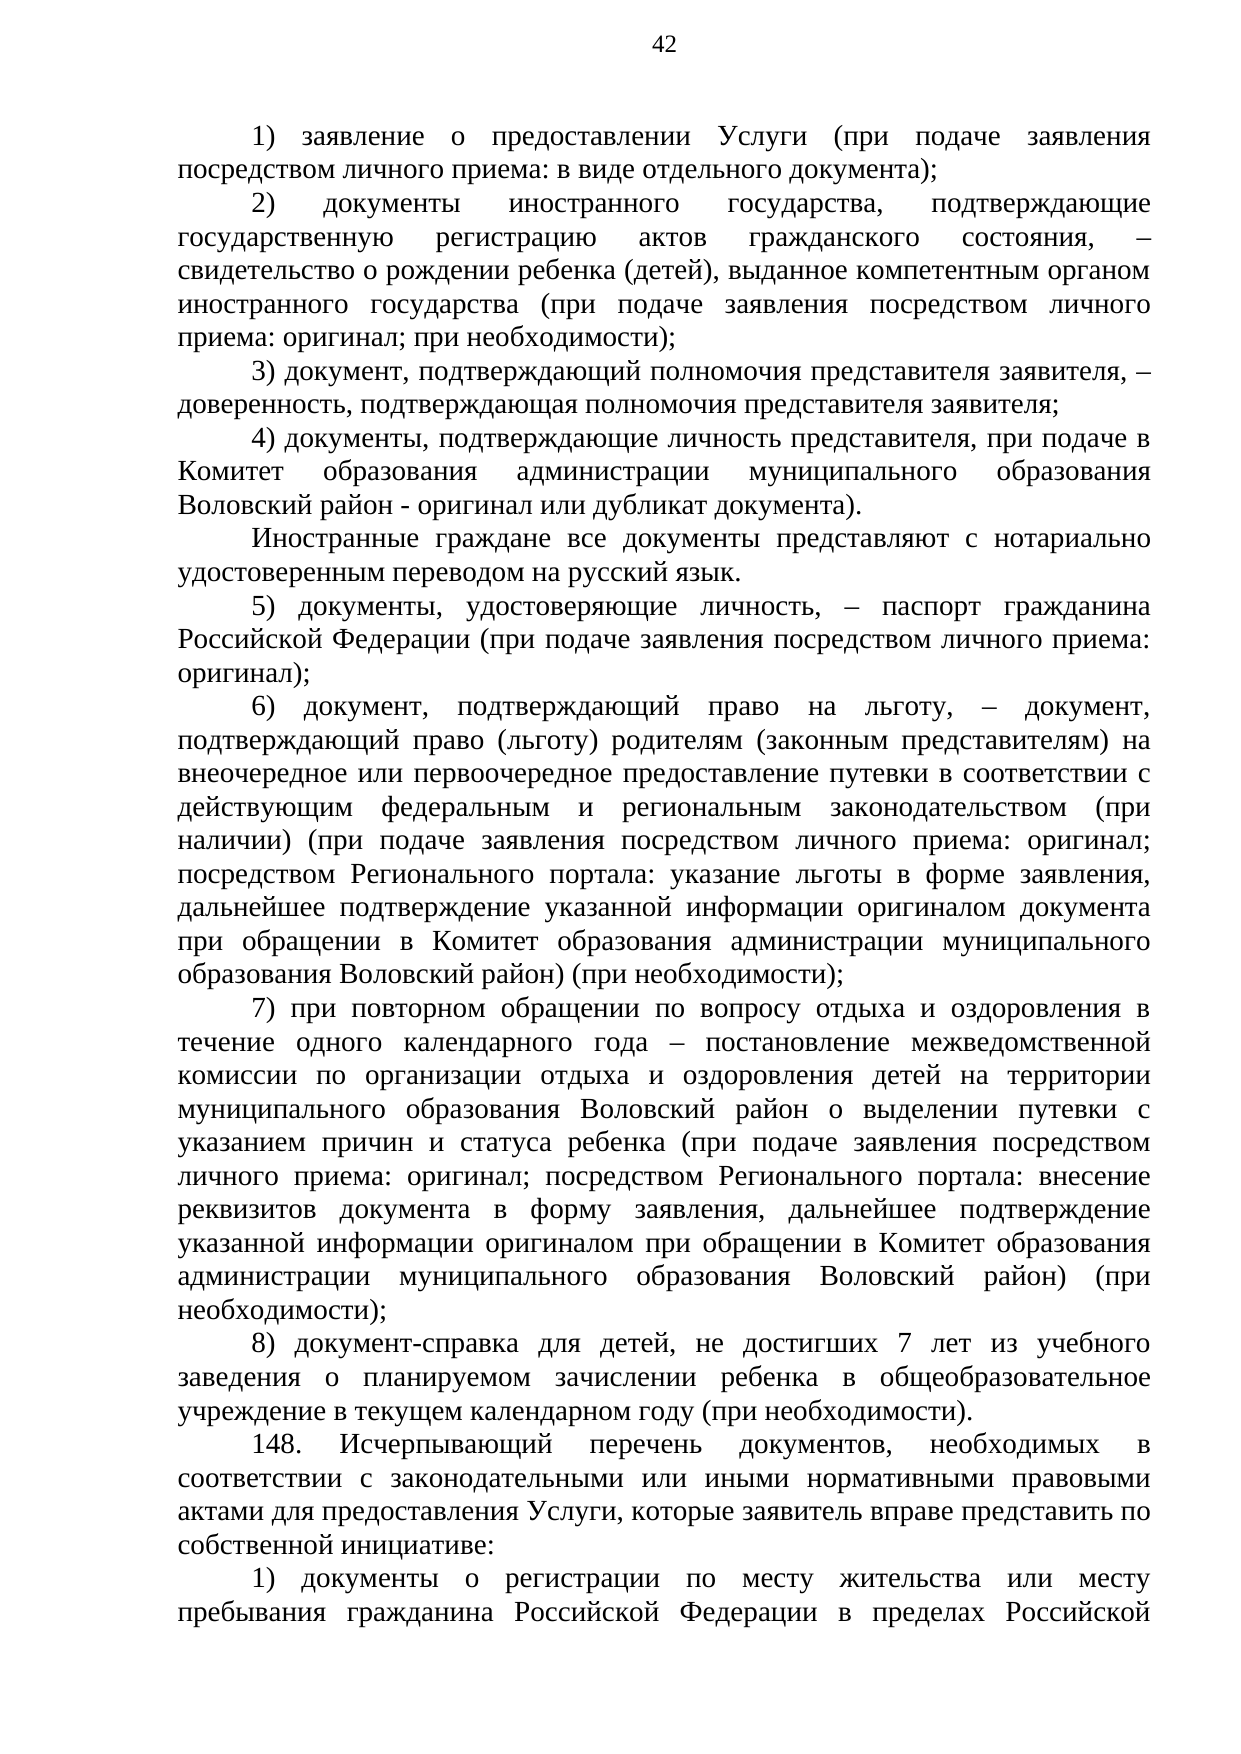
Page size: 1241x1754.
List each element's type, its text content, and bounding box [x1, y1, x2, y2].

text 2) документы иностранного государства, подтверждающие государственную регистрацию актов гражданского состояния, – свидетельство о рождении ребенка (детей), выданное компетентным органом иностранного государства (при подаче заявления посредством личного приема: оригинал; при необходимости); [177, 185, 1152, 353]
text 5) документы, удостоверяющие личность, – паспорт гражданина Российской Федерации (при подаче заявления посредством личного приема: оригинал); [177, 588, 1152, 688]
text 6) документ, подтверждающий право на льготу, – документ, подтверждающий право (льготу) родителям (законным представителям) на внеочередное или первоочередное предоставление путевки в соответствии с действующим федеральным и региональным законодательством (при наличии) (при подаче заявления посредством личного приема: оригинал; посредством Регионального портала: указание льготы в форме заявления, дальнейшее подтверждение указанной информации оригиналом документа при обращении в Комитет образования администрации муниципального образования Воловский район) (при необходимости); [177, 688, 1152, 990]
text 8) документ-справка для детей, не достигших 7 лет из учебного заведения о планируемом зачислении ребенка в общеобразовательное учреждение в текущем календарном году (при необходимости). [177, 1326, 1152, 1426]
text 7) при повторном обращении по вопросу отдыха и оздоровления в течение одного календарного года – постановление межведомственной комиссии по организации отдыха и оздоровления детей на территории муниципального образования Воловский район о выделении путевки с указанием причин и статуса ребенка (при подаче заявления посредством личного приема: оригинал; посредством Регионального портала: внесение реквизитов документа в форму заявления, дальнейшее подтверждение указанной информации оригиналом при обращении в Комитет образования администрации муниципального образования Воловский район) (при необходимости); [177, 990, 1152, 1326]
text 3) документ, подтверждающий полномочия представителя заявителя, – доверенность, подтверждающая полномочия представителя заявителя; [177, 353, 1152, 420]
text 148. Исчерпывающий перечень документов, необходимых в соответствии с законодательными или иными нормативными правовыми актами для предоставления Услуги, которые заявитель вправе представить по собственной инициативе: [177, 1426, 1152, 1560]
text Иностранные граждане все документы представляют с нотариально удостоверенным переводом на русский язык. [177, 521, 1152, 588]
text 4) документы, подтверждающие личность представителя, при подаче в Комитет образования администрации муниципального образования Воловский район - оригинал или дубликат документа). [177, 420, 1152, 521]
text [177, 1560, 1152, 1627]
text 1) заявление о предоставлении Услуги (при подаче заявления посредством личного приема: в виде отдельного документа); [177, 118, 1152, 185]
